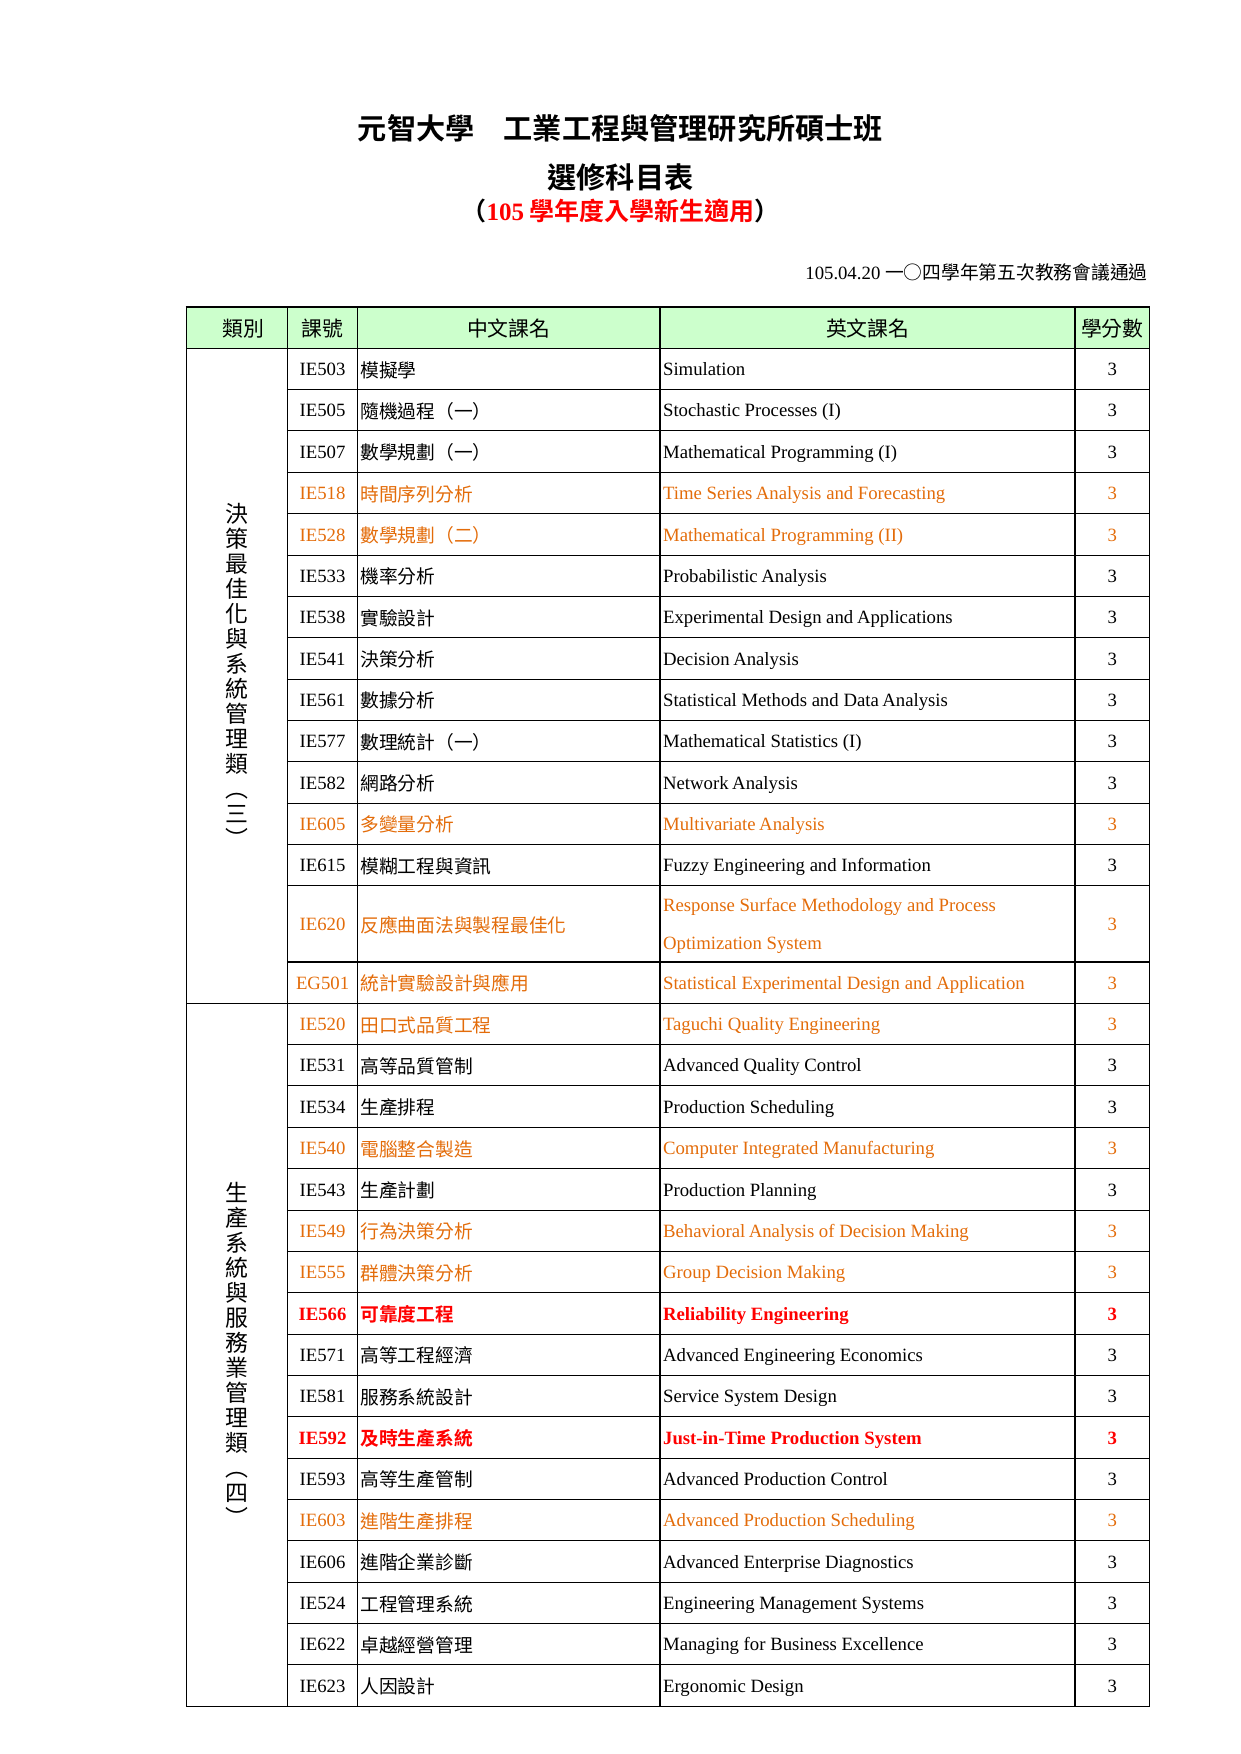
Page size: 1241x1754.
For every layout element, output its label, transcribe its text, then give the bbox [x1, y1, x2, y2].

table_cell 工程管理系統 [358, 1583, 659, 1623]
table_cell 統計實驗設計與應用 [358, 963, 659, 1003]
table_cell IE543 [288, 1169, 357, 1209]
table_cell Ergonomic Design [661, 1665, 1074, 1706]
table_cell Mathematical Statistics (I) [661, 721, 1074, 761]
table_cell Behavioral Analysis of Decision Making [661, 1211, 1074, 1251]
table_cell IE622 [288, 1624, 357, 1664]
table_cell 群體決策分析 [358, 1252, 659, 1292]
table_cell 生產系統與服務業管理類（四） [187, 1004, 287, 1706]
table_cell 3 [1076, 845, 1149, 885]
table_cell 3 [1076, 638, 1149, 678]
table_cell 3 [1076, 1583, 1149, 1623]
text （105學年度入學新生適用） [187, 195, 1053, 226]
table_cell 進階企業診斷 [358, 1541, 659, 1582]
table_cell IE577 [288, 721, 357, 761]
table_cell Advanced Engineering Economics [661, 1335, 1074, 1375]
table_cell Group Decision Making [661, 1252, 1074, 1292]
table_cell Advanced Quality Control [661, 1045, 1074, 1085]
table_cell 決策分析 [358, 638, 659, 678]
table_cell 3 [1076, 556, 1149, 596]
table_cell 數學規劃（二） [358, 514, 659, 554]
table_cell 數理統計（一） [358, 721, 659, 761]
table_cell IE620 [288, 886, 357, 961]
table_cell 3 [1076, 1624, 1149, 1664]
table_cell 反應曲面法與製程最佳化 [358, 886, 659, 961]
table_cell Mathematical Programming (II) [661, 514, 1074, 554]
table_cell Fuzzy Engineering and Information [661, 845, 1074, 885]
table_cell 3 [1076, 390, 1149, 430]
table_cell 數學規劃（一） [358, 431, 659, 472]
table_cell 3 [1076, 1169, 1149, 1209]
table_cell 決策最佳化與系統管理類（三） [187, 349, 287, 1003]
table_cell IE541 [288, 638, 357, 678]
table_cell 3 [1076, 1211, 1149, 1251]
table_cell IE518 [288, 473, 357, 513]
table_cell IE538 [288, 597, 357, 637]
table_cell IE507 [288, 431, 357, 472]
table_cell 3 [1076, 1252, 1149, 1292]
text 元智大學 工業工程與管理研究所碩士班 [187, 89, 1053, 164]
table_cell IE615 [288, 845, 357, 885]
table_cell 卓越經營管理 [358, 1624, 659, 1664]
table_cell IE605 [288, 804, 357, 844]
table_cell 生產計劃 [358, 1169, 659, 1209]
table_cell 3 [1076, 349, 1149, 389]
table_cell 及時生產系統 [358, 1417, 659, 1458]
table_cell IE561 [288, 680, 357, 720]
table_cell 3 [1076, 1665, 1149, 1706]
table_cell 3 [1076, 1459, 1149, 1499]
table_cell 3 [1076, 597, 1149, 637]
table_cell 3 [1076, 1293, 1149, 1333]
table_cell IE555 [288, 1252, 357, 1292]
table_cell 3 [1076, 1541, 1149, 1582]
table_cell IE534 [288, 1086, 357, 1127]
table_cell 進階生產排程 [358, 1500, 659, 1540]
table_cell 機率分析 [358, 556, 659, 596]
table_cell Advanced Production Control [661, 1459, 1074, 1499]
table_cell IE520 [288, 1004, 357, 1044]
table_cell IE571 [288, 1335, 357, 1375]
table_cell 3 [1076, 1128, 1149, 1168]
table_cell 3 [1076, 431, 1149, 472]
table_cell Just-in-Time Production System [661, 1417, 1074, 1458]
table_cell 網路分析 [358, 762, 659, 803]
table_cell 3 [1076, 1335, 1149, 1375]
table_cell Simulation [661, 349, 1074, 389]
table_cell 3 [1076, 1376, 1149, 1416]
table_cell Engineering Management Systems [661, 1583, 1074, 1623]
table_cell 隨機過程（一） [358, 390, 659, 430]
table_cell Mathematical Programming (I) [661, 431, 1074, 472]
table_cell IE540 [288, 1128, 357, 1168]
table_cell 模擬學 [358, 349, 659, 389]
table_cell 數據分析 [358, 680, 659, 720]
table_cell Network Analysis [661, 762, 1074, 803]
table_cell 模糊工程與資訊 [358, 845, 659, 885]
table_cell Stochastic Processes (I) [661, 390, 1074, 430]
table_cell Decision Analysis [661, 638, 1074, 678]
table_cell Response Surface Methodology and Process Optimization System [661, 886, 1074, 961]
table_cell 高等品質管制 [358, 1045, 659, 1085]
table_cell 3 [1076, 1500, 1149, 1540]
table_cell 3 [1076, 762, 1149, 803]
table_cell Production Planning [661, 1169, 1074, 1209]
table_cell 3 [1076, 680, 1149, 720]
table_cell 3 [1076, 473, 1149, 513]
table_cell 服務系統設計 [358, 1376, 659, 1416]
table_cell IE581 [288, 1376, 357, 1416]
table_cell IE533 [288, 556, 357, 596]
table_cell 3 [1076, 1045, 1149, 1085]
table_cell Probabilistic Analysis [661, 556, 1074, 596]
table_cell 實驗設計 [358, 597, 659, 637]
table_cell IE528 [288, 514, 357, 554]
table_cell Experimental Design and Applications [661, 597, 1074, 637]
table_header 類別 [187, 308, 287, 348]
table_cell 3 [1076, 1086, 1149, 1127]
table_cell Advanced Enterprise Diagnostics [661, 1541, 1074, 1582]
table_cell IE566 [288, 1293, 357, 1333]
table_cell 行為決策分析 [358, 1211, 659, 1251]
table_cell IE603 [288, 1500, 357, 1540]
table_cell 高等生產管制 [358, 1459, 659, 1499]
table_cell 時間序列分析 [358, 473, 659, 513]
table_cell Computer Integrated Manufacturing [661, 1128, 1074, 1168]
table_header 英文課名 [661, 308, 1074, 348]
table_header 課號 [288, 308, 357, 348]
table_cell IE592 [288, 1417, 357, 1458]
table_cell 3 [1076, 963, 1149, 1003]
table_cell 多變量分析 [358, 804, 659, 844]
table_cell Managing for Business Excellence [661, 1624, 1074, 1664]
text 105.04.20 一○四學年第五次教務會議通過 [187, 258, 1147, 285]
table_cell Statistical Methods and Data Analysis [661, 680, 1074, 720]
table_cell 3 [1076, 1417, 1149, 1458]
table_cell 3 [1076, 804, 1149, 844]
table_cell 生產排程 [358, 1086, 659, 1127]
table_cell IE549 [288, 1211, 357, 1251]
table_cell 3 [1076, 886, 1149, 961]
table_cell IE623 [288, 1665, 357, 1706]
table_cell Statistical Experimental Design and Application [661, 963, 1074, 1003]
table_cell Production Scheduling [661, 1086, 1074, 1127]
table_cell IE606 [288, 1541, 357, 1582]
table_cell Service System Design [661, 1376, 1074, 1416]
table_header 中文課名 [358, 308, 659, 348]
table_cell Reliability Engineering [661, 1293, 1074, 1333]
table_cell 3 [1076, 721, 1149, 761]
table_cell 人因設計 [358, 1665, 659, 1706]
table_cell Advanced Production Scheduling [661, 1500, 1074, 1540]
table_header 學分數 [1076, 308, 1149, 348]
table_cell IE593 [288, 1459, 357, 1499]
table_cell IE531 [288, 1045, 357, 1085]
table_cell 3 [1076, 514, 1149, 554]
table_cell 電腦整合製造 [358, 1128, 659, 1168]
table_cell 可靠度工程 [358, 1293, 659, 1333]
table_cell 3 [1076, 1004, 1149, 1044]
table_cell IE505 [288, 390, 357, 430]
table_cell EG501 [288, 963, 357, 1003]
table_cell 田口式品質工程 [358, 1004, 659, 1044]
text 選修科目表 [187, 164, 1053, 195]
table_cell 高等工程經濟 [358, 1335, 659, 1375]
table_cell IE524 [288, 1583, 357, 1623]
table_cell Taguchi Quality Engineering [661, 1004, 1074, 1044]
table_cell Multivariate Analysis [661, 804, 1074, 844]
table_cell IE582 [288, 762, 357, 803]
table_cell IE503 [288, 349, 357, 389]
table_cell Time Series Analysis and Forecasting [661, 473, 1074, 513]
